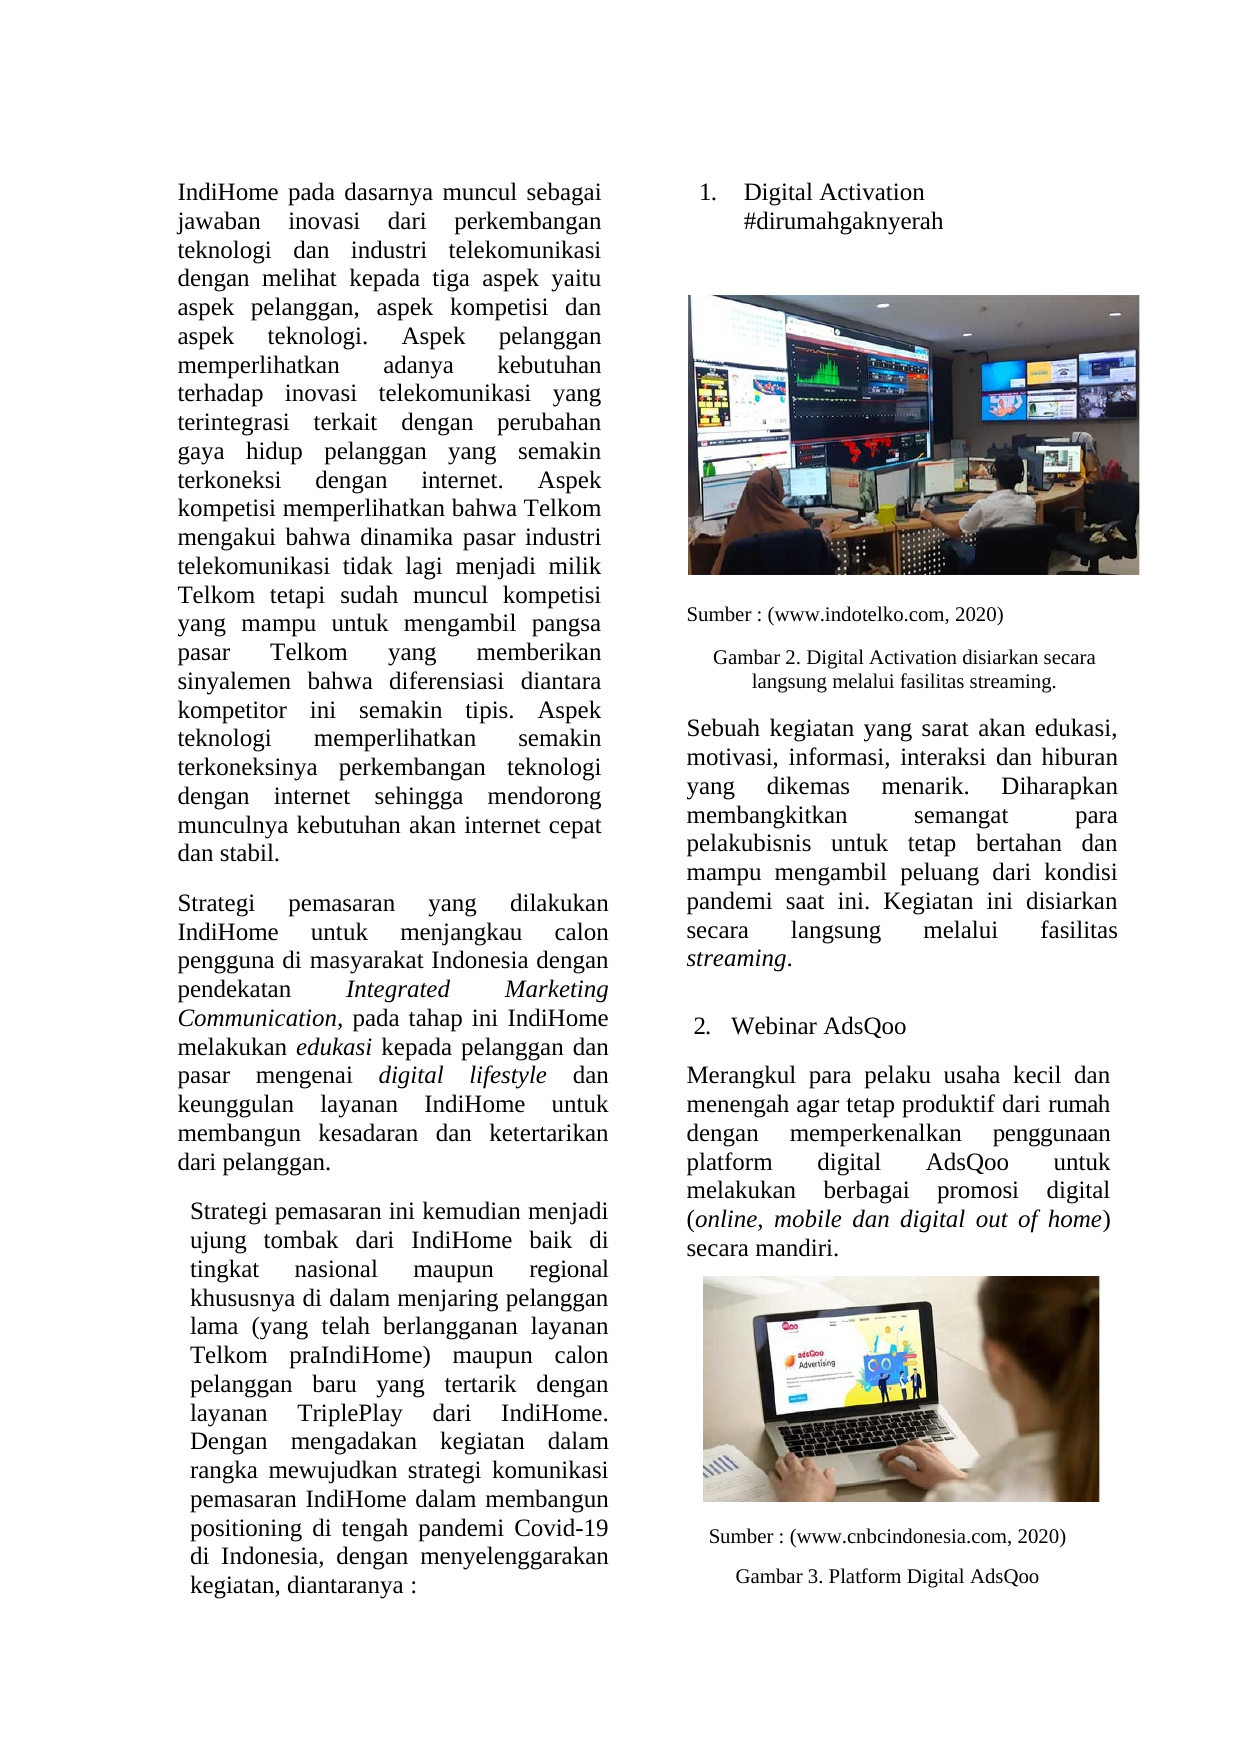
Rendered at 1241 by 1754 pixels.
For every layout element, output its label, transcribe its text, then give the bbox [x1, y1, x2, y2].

picture [688, 295, 1140, 575]
text Sumber : [686, 602, 1110, 626]
text Strategi pemasaran yang dilakukan IndiHome untuk menjangkau calon pengguna di masyarakat Indonesia dengan pendekatan Integrated Marketing Communication, pada tahap ini IndiHome melakukan edukasi kepada pelanggan dan pasar mengenai digital lifestyle dan keunggulan layanan IndiHome untuk membangun kesadaran dan ketertarikan dari pelanggan. [177, 888, 609, 1176]
text Merangkul para pelaku usaha kecil dan menengah agar tetap produktif dari rumah dengan memperkenalkan penggunaan platform digital AdsQoo untuk melakukan berbagai promosi digital (online, mobile dan digital out of home) secara mandiri. [686, 1061, 1111, 1262]
text Sebuah kegiatan yang sarat akan edukasi, motivasi, informasi, interaksi dan hiburan yang dikemas menarik. Diharapkan membangkitkan semangat para pelakubisnis untuk tetap bertahan dan mampu mengambil peluang dari kondisi pandemi saat ini. Kegiatan ini disiarkan secara langsung melalui fasilitas streaming. [686, 713, 1118, 972]
list Digital Activation #dirumahgaknyerah [699, 177, 1122, 235]
picture [703, 1276, 1100, 1502]
text Strategi pemasaran ini kemudian menjadi ujung tombak dari IndiHome baik di tingkat nasional maupun regional khususnya di dalam menjaring pelanggan lama (yang telah berlangganan layanan Telkom praIndiHome) maupun calon pelanggan baru yang tertarik dengan layanan TriplePlay dari IndiHome. Dengan mengadakan kegiatan dalam rangka mewujudkan strategi komunikasi pemasaran IndiHome dalam membangun positioning di tengah pandemi Covid-19 di Indonesia, dengan menyelenggarakan kegiatan, diantaranya : [190, 1196, 609, 1599]
text Sumber : [699, 1523, 1076, 1548]
text Gambar 2. Digital Activation disiarkan secara langsung melalui fasilitas streaming. [699, 644, 1110, 693]
list Webinar AdsQoo [693, 1011, 1122, 1040]
text Gambar 3. Platform Digital AdsQoo [699, 1564, 1076, 1588]
text IndiHome pada dasarnya muncul sebagai jawaban inovasi dari perkembangan teknologi dan industri telekomunikasi dengan melihat kepada tiga aspek yaitu aspek pelanggan, aspek kompetisi dan aspek teknologi. Aspek pelanggan memperlihatkan adanya kebutuhan terhadap inovasi telekomunikasi yang terintegrasi terkait dengan perubahan gaya hidup pelanggan yang semakin terkoneksi dengan internet. Aspek kompetisi memperlihatkan bahwa Telkom mengakui bahwa dinamika pasar industri telekomunikasi tidak lagi menjadi milik Telkom tetapi sudah muncul kompetisi yang mampu untuk mengambil pangsa pasar Telkom yang memberikan sinyalemen bahwa diferensiasi diantara kompetitor ini semakin tipis. Aspek teknologi memperlihatkan semakin terkoneksinya perkembangan teknologi dengan internet sehingga mendorong munculnya kebutuhan akan internet cepat dan stabil. [177, 177, 601, 867]
